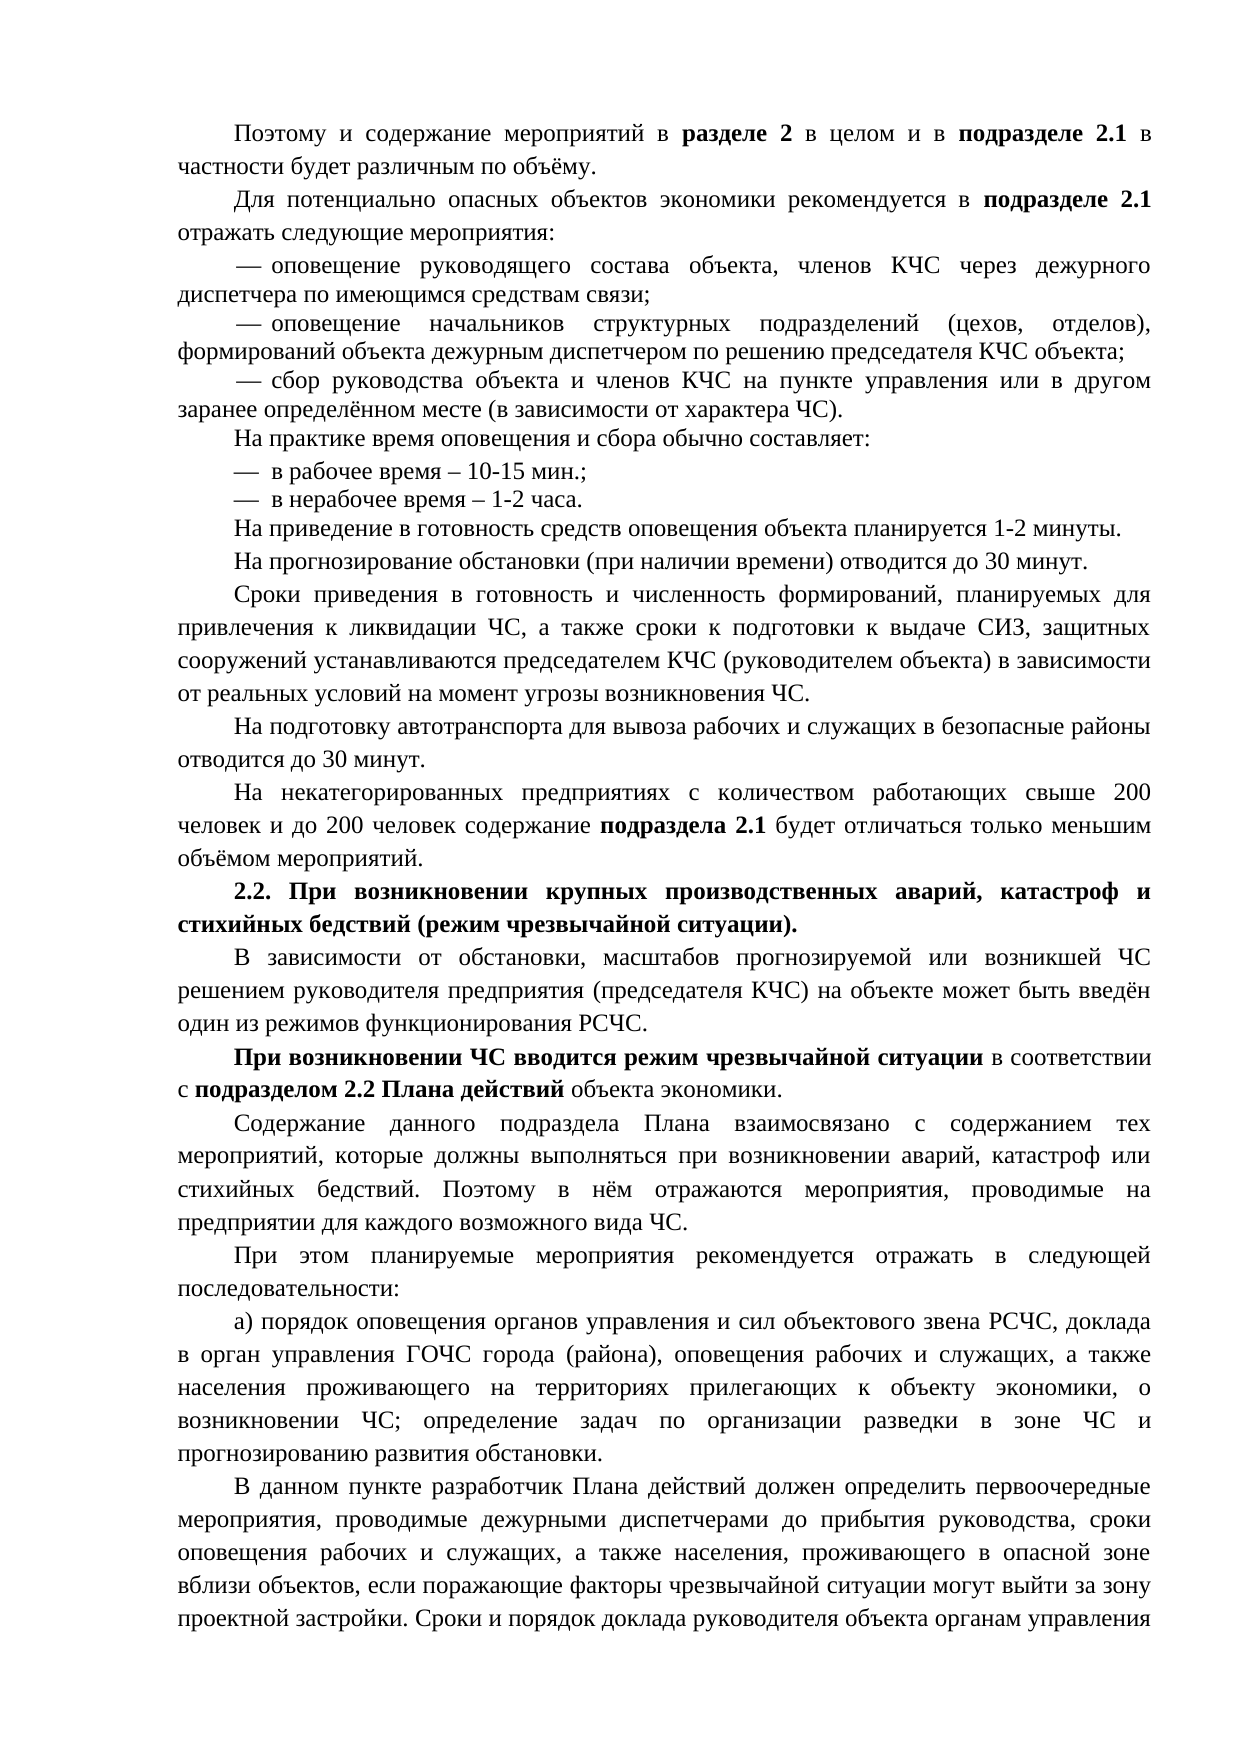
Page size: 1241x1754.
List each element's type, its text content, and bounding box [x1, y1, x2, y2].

text При этом планируемые мероприятия рекомендуется отражать в следующей последовательности: [177, 1240, 1152, 1301]
text На некатегорированных предприятиях с количеством работающих свыше 200 человек и до 200 человек содержание подраздела 2.1 будет отличаться только меньшим объёмом мероприятий. [177, 777, 1152, 872]
text На подготовку автотранспорта для вывоза рабочих и служащих в безопасные районы отводится до 30 минут. [177, 711, 1152, 773]
text В зависимости от обстановки, масштабов прогнозируемой или возникшей ЧС решением руководителя предприятия (председателя КЧС) на объекте может быть введён один из режимов функционирования РСЧС. [177, 942, 1152, 1037]
text На прогнозирование обстановки (при наличии времени) отводится до 30 минут. [177, 546, 1152, 575]
text Сроки приведения в готовность и численность формирований, планируемых для привлечения к ликвидации ЧС, а также сроки к подготовки к выдаче СИЗ, защитных сооружений устанавливаются председателем КЧС (руководителем объекта) в зависимости от реальных условий на момент угрозы возникновения ЧС. [177, 579, 1152, 707]
text При возникновении ЧС вводится режим чрезвычайной ситуации в соответствии с подразделом 2.2 Плана действий объекта экономики. [177, 1042, 1152, 1103]
text На приведение в готовность средств оповещения объекта планируется 1-2 минуты. [177, 513, 1152, 542]
list в рабочее время – 10-15 мин.; [177, 456, 1152, 484]
text Поэтому и содержание мероприятий в разделе 2 в целом и в подразделе 2.1 в частности будет различным по объёму. [177, 118, 1152, 180]
list оповещение руководящего состава объекта, членов КЧС через дежурного диспетчера по имеющимся средствам связи; [177, 250, 1152, 308]
list в нерабочее время – 1-2 часа. [177, 484, 1152, 513]
list сбор руководства объекта и членов КЧС на пункте управления или в другом заранее определённом месте (в зависимости от характера ЧС). [177, 365, 1152, 423]
text Для потенциально опасных объектов экономики рекомендуется в подразделе 2.1 отражать следующие мероприятия: [177, 184, 1152, 246]
list оповещение начальников структурных подразделений (цехов, отделов), формирований объекта дежурным диспетчером по решению председателя КЧС объекта; [177, 308, 1152, 365]
text Содержание данного подраздела Плана взаимосвязано с содержанием тех мероприятий, которые должны выполняться при возникновении аварий, катастроф или стихийных бедствий. Поэтому в нём отражаются мероприятия, проводимые на предприятии для каждого возможного вида ЧС. [177, 1108, 1152, 1235]
text а) порядок оповещения органов управления и сил объектового звена РСЧС, доклада в орган управления ГОЧС города (района), оповещения рабочих и служащих, а также населения проживающего на территориях прилегающих к объекту экономики, о возникновении ЧС; определение задач по организации разведки в зоне ЧС и прогнозированию развития обстановки. [177, 1306, 1152, 1467]
text На практике время оповещения и сбора обычно составляет: [177, 423, 1152, 451]
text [177, 1471, 1152, 1632]
text 2.2. При возникновении крупных производственных аварий, катастроф и стихийных бедствий (режим чрезвычайной ситуации). [177, 876, 1152, 938]
